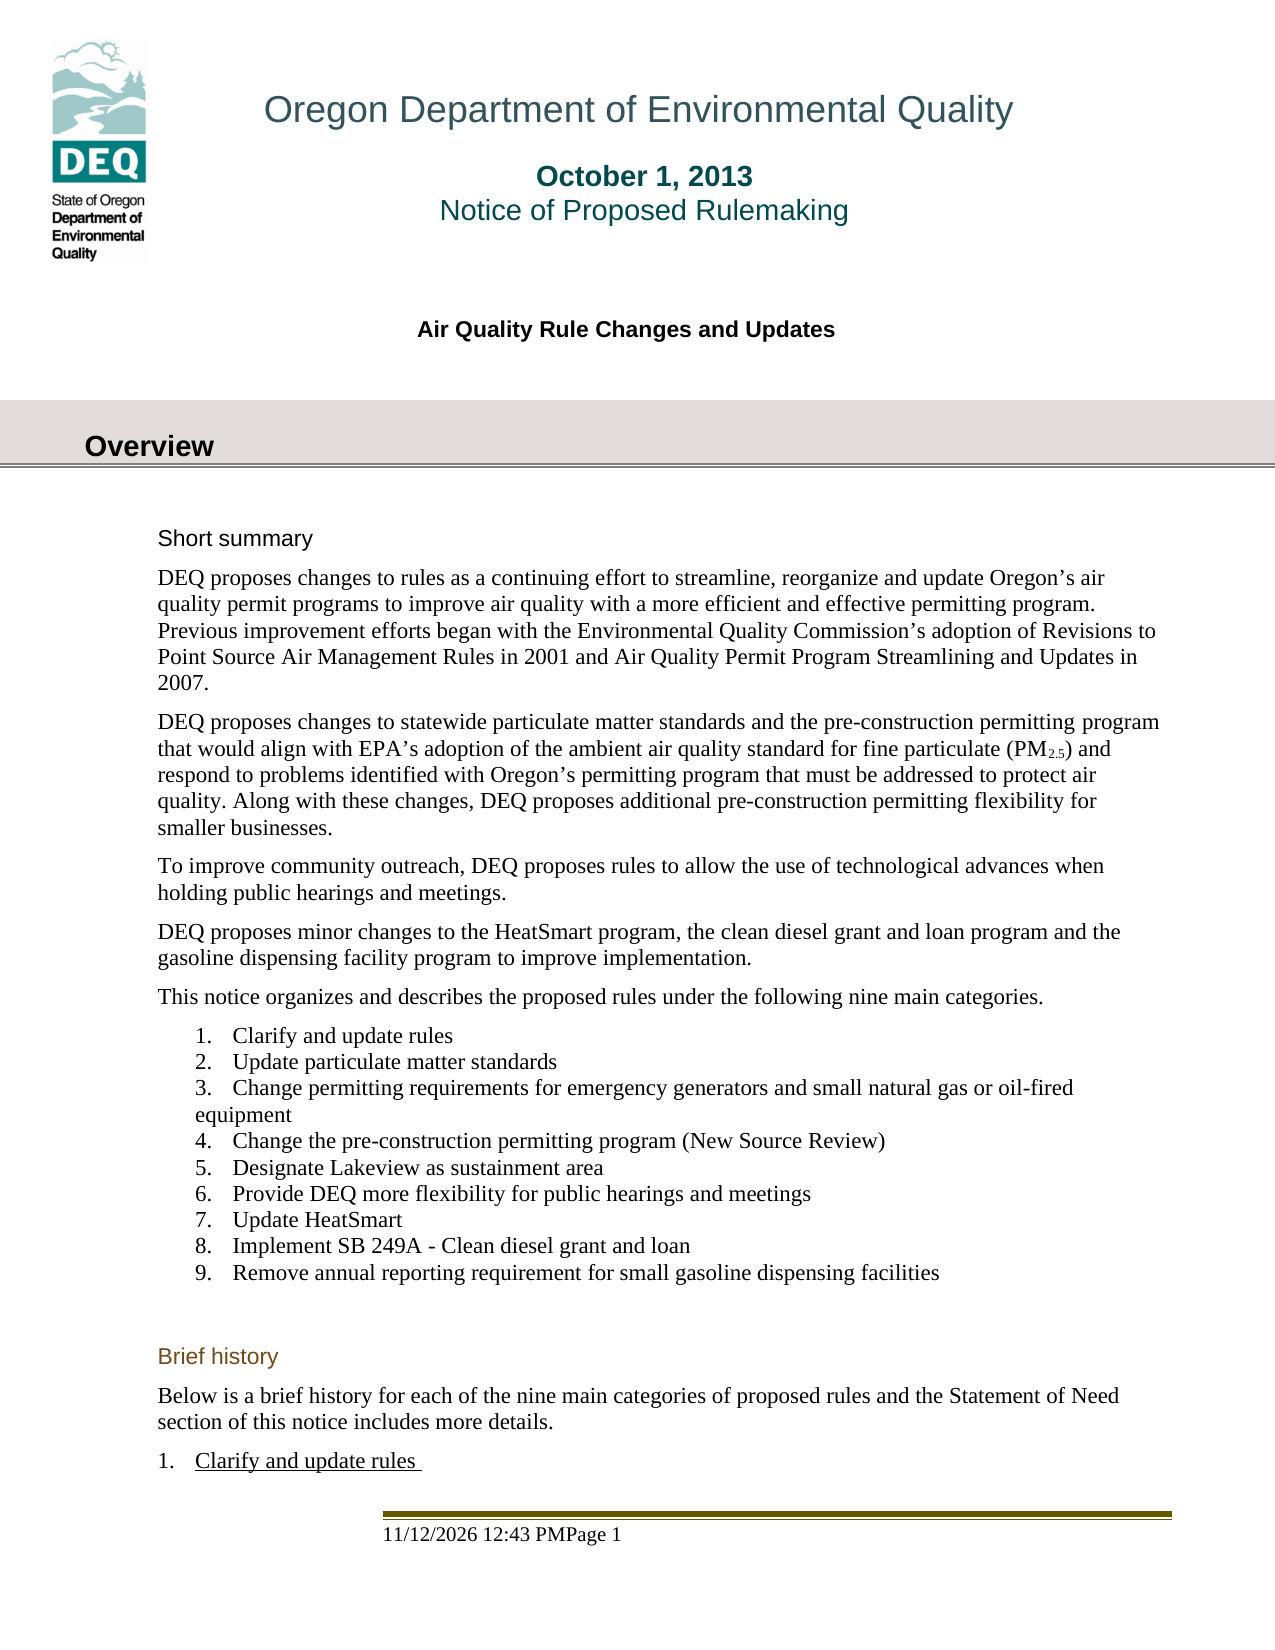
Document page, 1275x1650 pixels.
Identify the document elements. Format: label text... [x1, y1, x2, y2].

text 9. Remove annual reporting requirement for small gasoline dispensing facilities [195, 1259, 1170, 1285]
text Short summary [157, 525, 1170, 551]
text 7. Update HeatSmart [195, 1206, 1170, 1233]
text 4. Change the pre-construction permitting program (New Source Review) [195, 1127, 1170, 1153]
text 2. Update particulate matter standards [195, 1048, 1170, 1074]
text This notice organizes and describes the proposed rules under the following nine main categories. [157, 983, 1170, 1009]
table_header Overview [0, 400, 1275, 463]
text To improve community outreach, DEQ proposes rules to allow the use of technological advances when holding public hearings and meetings. [157, 852, 1170, 905]
text Below is a brief history for each of the nine main categories of proposed rules and the Statement of Need section of this notice includes more details. [157, 1382, 1170, 1434]
list Clarify and update rules [157, 1447, 1170, 1473]
text DEQ proposes changes to statewide particulate matter standards and the pre-construction permitting program that would align with EPA’s adoption of the ambient air quality standard for fine particulate (PM2.5) and respond to problems identified with Oregon’s permitting program that must be addressed to protect air quality. Along with these changes, DEQ proposes additional pre-construction permitting flexibility for smaller businesses. [157, 708, 1170, 840]
text 6. Provide DEQ more flexibility for public hearings and meetings [195, 1180, 1170, 1206]
text Brief history [157, 1343, 1170, 1369]
text DEQ proposes minor changes to the HeatSmart program, the clean diesel grant and loan program and the gasoline dispensing facility program to improve implementation. [157, 918, 1170, 970]
text 1. Clarify and update rules [195, 1022, 1170, 1048]
picture [51, 39, 148, 263]
text Air Quality Rule Changes and Updates [7, 316, 1170, 342]
text DEQ proposes changes to rules as a continuing effort to streamline, reorganize and update Oregon’s air quality permit programs to improve air quality with a more efficient and effective permitting program. Previous improvement efforts began with the Environmental Quality Commission’s adoption of Revisions to Point Source Air Management Rules in 2001 and Air Quality Permit Program Streamlining and Updates in 2007. [157, 564, 1170, 696]
text 5. Designate Lakeview as sustainment area [195, 1153, 1170, 1180]
text 3. Change permitting requirements for emergency generators and small natural gas or oil-fired equipment [195, 1074, 1170, 1127]
text 8. Implement SB 249A - Clean diesel grant and loan [195, 1233, 1170, 1259]
